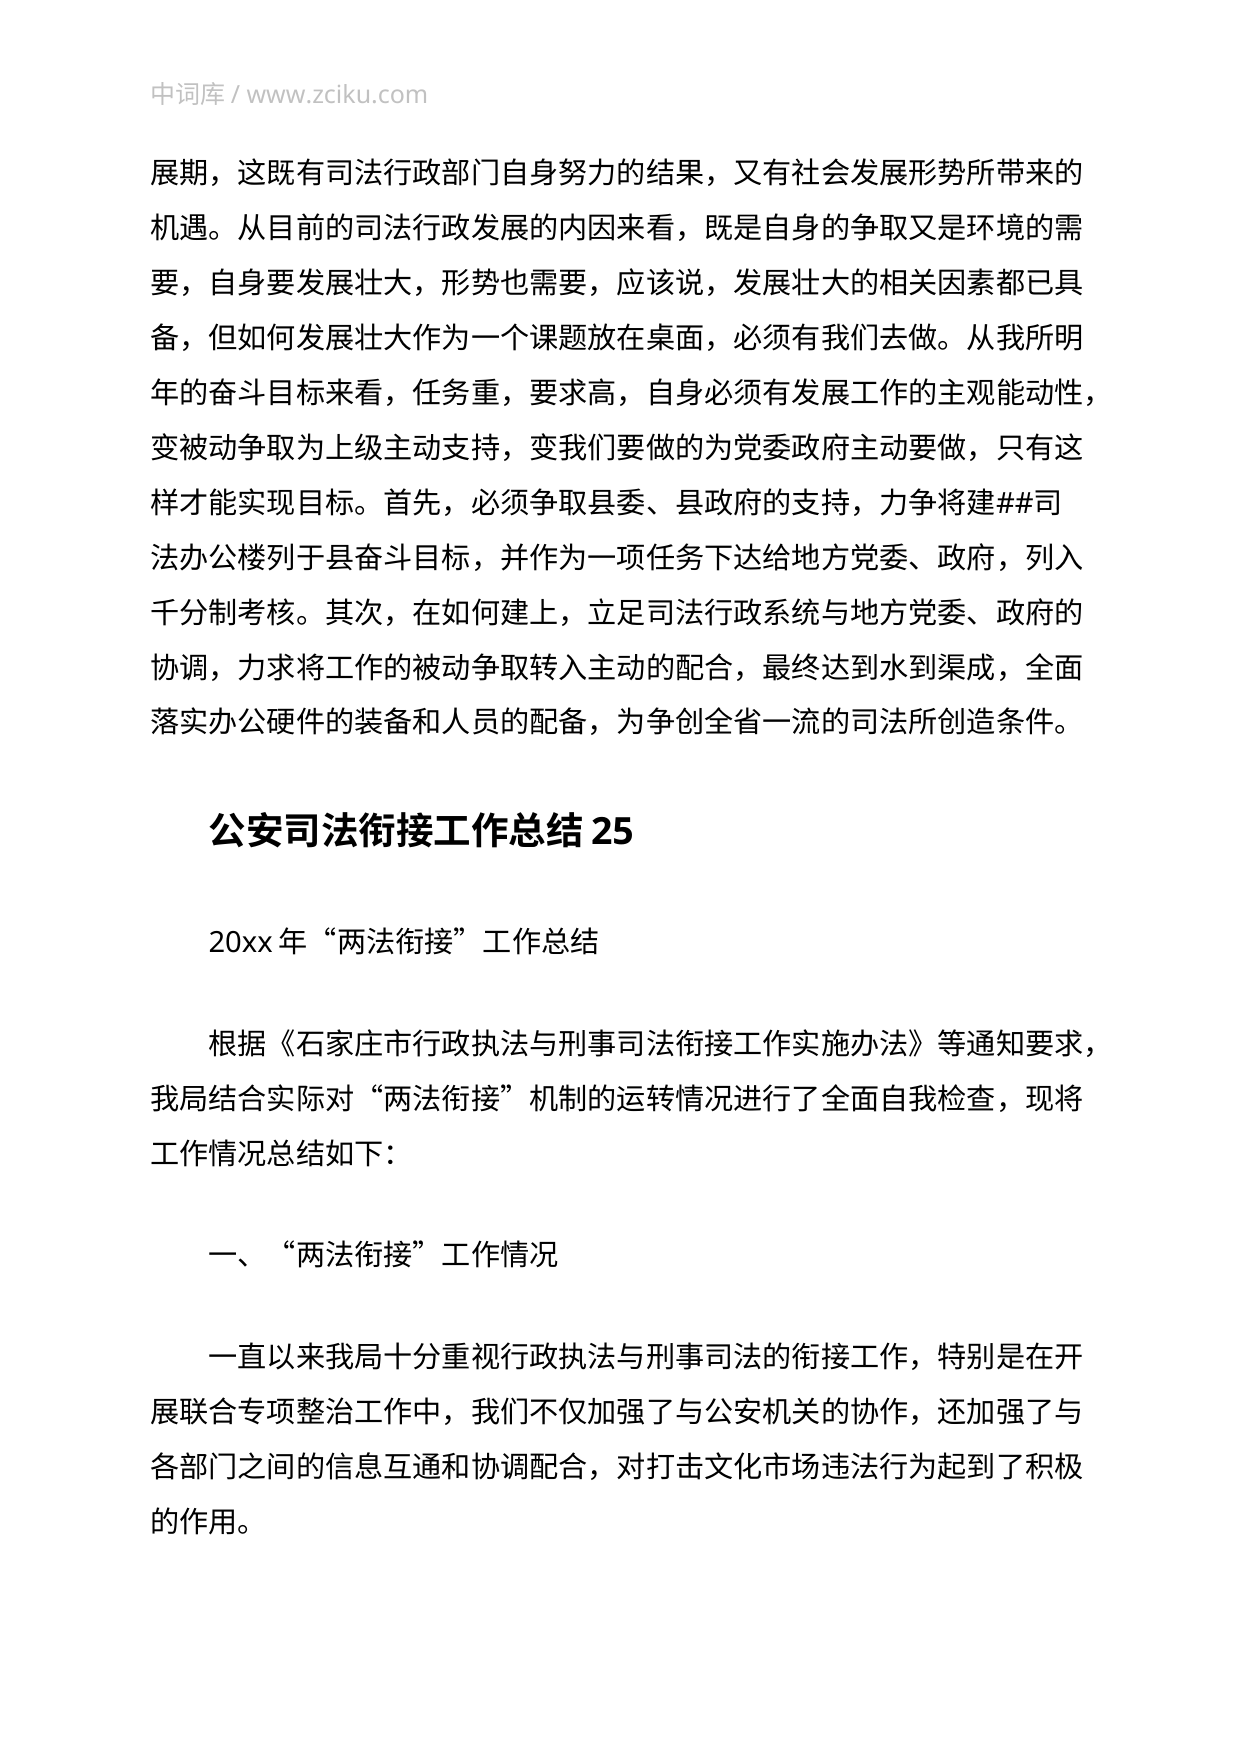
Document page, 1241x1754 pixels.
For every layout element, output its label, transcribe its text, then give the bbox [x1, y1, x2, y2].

text 一、“两法衔接”工作情况 [150, 1232, 1090, 1274]
text 一直以来我局十分重视行政执法与刑事司法的衔接工作，特别是在开展联合专项整治工作中，我们不仅加强了与公安机关的协作，还加强了与各部门之间的信息互通和协调配合，对打击文化市场违法行为起到了积极的作用。 [150, 1334, 1090, 1541]
text 公安司法衔接工作总结25 [150, 801, 1090, 855]
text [150, 150, 1090, 741]
text 根据《石家庄市行政执法与刑事司法衔接工作实施办法》等通知要求，我局结合实际对“两法衔接”机制的运转情况进行了全面自我检查，现将工作情况总结如下： [150, 1020, 1090, 1172]
text 20xx年“两法衔接”工作总结 [150, 918, 1090, 961]
